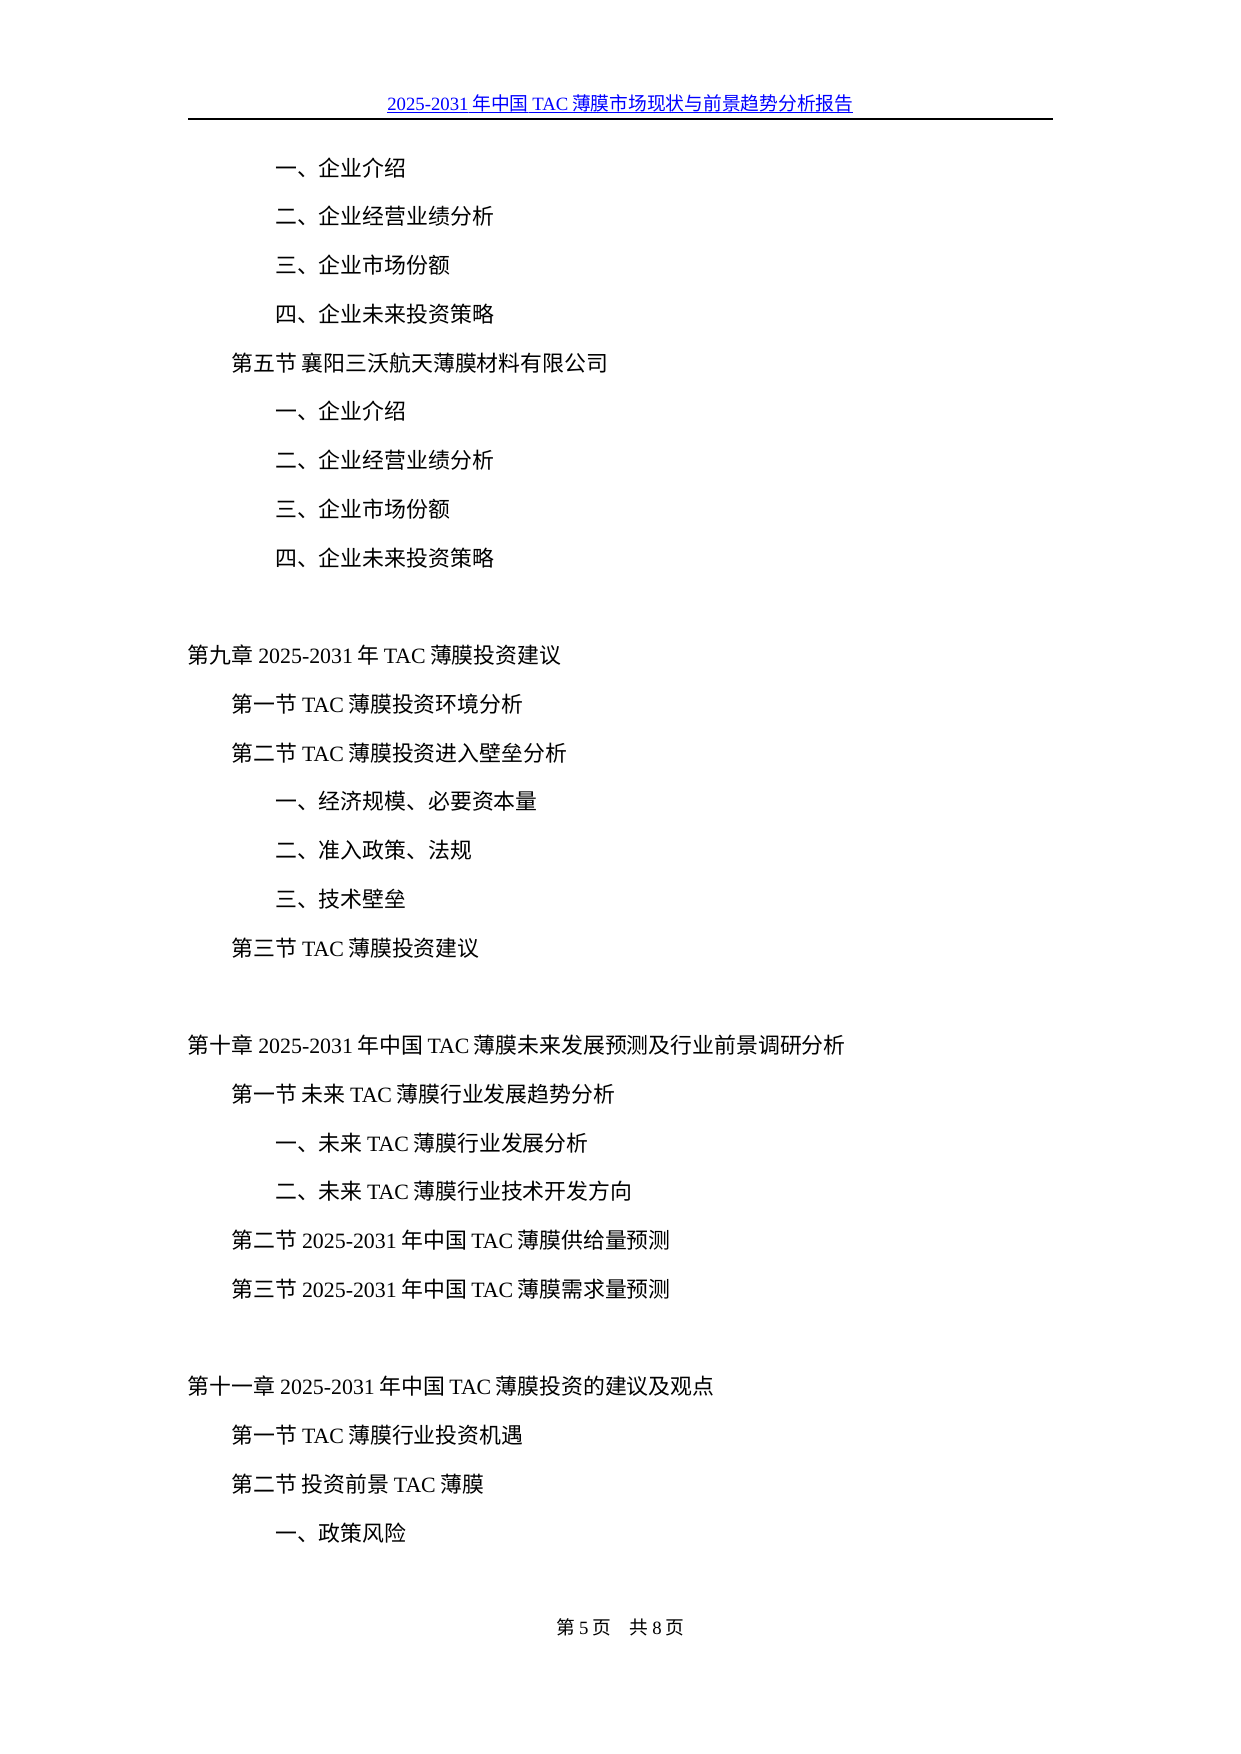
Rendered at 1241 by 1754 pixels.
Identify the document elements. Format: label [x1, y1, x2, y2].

text [187, 150, 1053, 1548]
